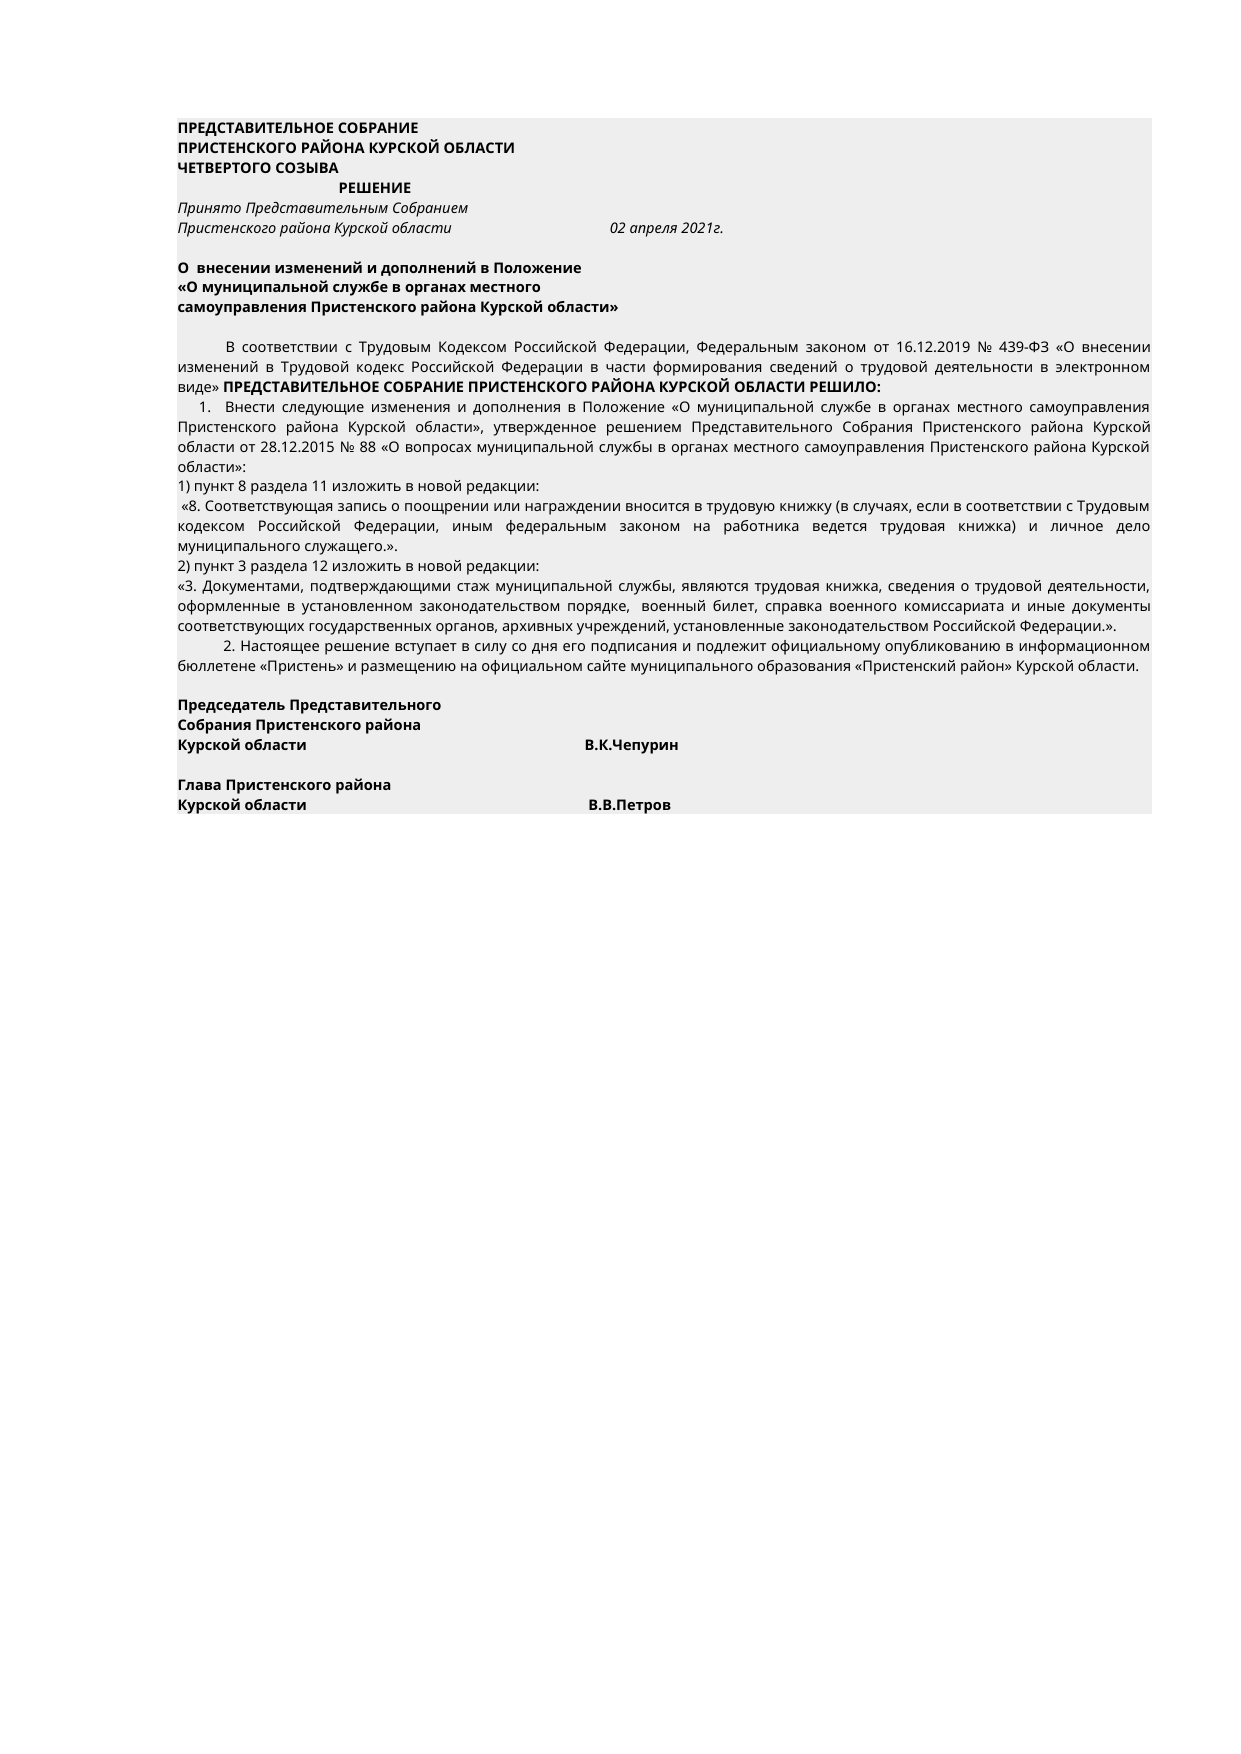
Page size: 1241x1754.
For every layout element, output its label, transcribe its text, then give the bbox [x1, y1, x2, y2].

text Пристенского района Курской области 02 апреля 2021г. [177, 218, 1152, 237]
text 2. Настоящее решение вступает в силу со дня его подписания и подлежит официальному опубликованию в информационном бюллетене «Пристень» и размещению на официальном сайте муниципального образования «Пристенский район» Курской области. [177, 635, 1152, 675]
text 1) пункт 8 раздела 11 изложить в новой редакции: [177, 476, 1152, 496]
text ЧЕТВЕРТОГО СОЗЫВА [177, 158, 1152, 178]
text «3. Документами, подтверждающими стаж муниципальной службы, являются трудовая книжка, сведения о трудовой деятельности, оформленные в установленном законодательством порядке, военный билет, справка военного комиссариата и иные документы соответствующих государственных органов, архивных учреждений, установленные законодательством Российской Федерации.». [177, 576, 1152, 635]
text О внесении изменений и дополнений в Положение [177, 257, 1152, 277]
text 1. Внести следующие изменения и дополнения в Положение «О муниципальной службе в органах местного самоуправления Пристенского района Курской области», утвержденное решением Представительного Собрания Пристенского района Курской области от 28.12.2015 № 88 «О вопросах муниципальной службы в органах местного самоуправления Пристенского района Курской области»: [177, 397, 1152, 476]
text ПРЕДСТАВИТЕЛЬНОЕ СОБРАНИЕ [177, 118, 1152, 138]
text самоуправления Пристенского района Курской области» [177, 297, 1152, 317]
text Собрания Пристенского района [177, 715, 1152, 735]
text Курской области В.К.Чепурин [177, 735, 1152, 755]
text «8. Соответствующая запись о поощрении или награждении вносится в трудовую книжку (в случаях, если в соответствии с Трудовым кодексом Российской Федерации, иным федеральным законом на работника ведется трудовая книжка) и личное дело муниципального служащего.». [177, 496, 1152, 556]
text В соответствии с Трудовым Кодексом Российской Федерации, Федеральным законом от 16.12.2019 № 439-ФЗ «О внесении изменений в Трудовой кодекс Российской Федерации в части формирования сведений о трудовой деятельности в электронном виде» ПРЕДСТАВИТЕЛЬНОЕ СОБРАНИЕ ПРИСТЕНСКОГО РАЙОНА КУРСКОЙ ОБЛАСТИ РЕШИЛО: [177, 337, 1152, 397]
text 2) пункт 3 раздела 12 изложить в новой редакции: [177, 556, 1152, 576]
text ПРИСТЕНСКОГО РАЙОНА КУРСКОЙ ОБЛАСТИ [177, 138, 1152, 158]
text Принято Представительным Собранием [177, 198, 1152, 218]
text РЕШЕНИЕ [177, 178, 1152, 198]
text Курской области В.В.Петров [177, 794, 1152, 814]
text Председатель Представительного [177, 695, 1152, 715]
text Глава Пристенского района [177, 775, 1152, 794]
text «О муниципальной службе в органах местного [177, 277, 1152, 297]
